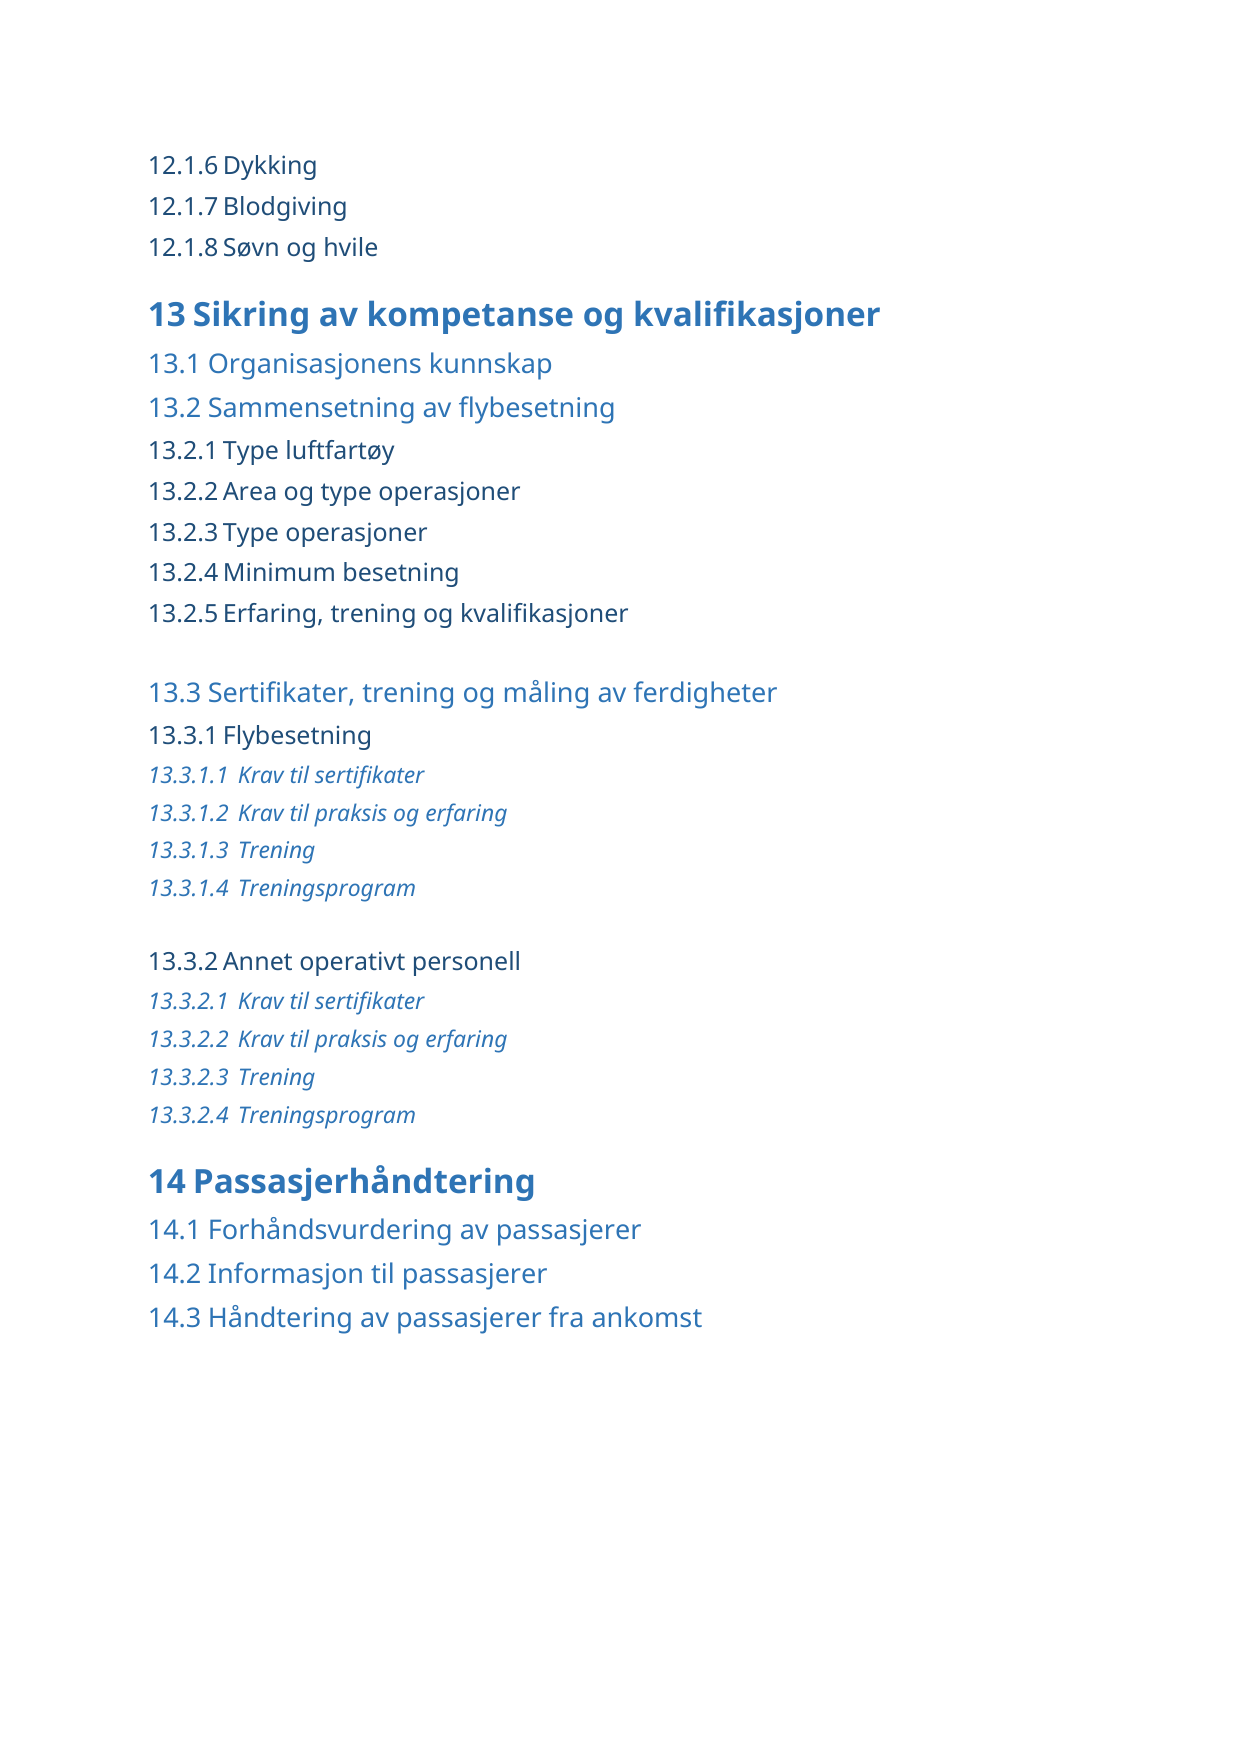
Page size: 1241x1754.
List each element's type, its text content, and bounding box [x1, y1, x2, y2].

subtitle Organisasjonens kunnskap [148, 344, 1093, 381]
subtitle Flybesetning [148, 718, 1093, 752]
subtitle Sertifikater, trening og måling av ferdigheter [148, 674, 1093, 711]
subtitle Sammensetning av flybesetning [148, 388, 1093, 425]
subtitle Informasjon til passasjerer [148, 1254, 1093, 1291]
subtitle Treningsprogram [148, 1099, 1093, 1130]
subtitle Trening [148, 834, 1093, 866]
subtitle Sikring av kompetanse og kvalifikasjoner [148, 291, 1093, 337]
subtitle Krav til sertifikater [148, 759, 1093, 790]
subtitle Area og type operasjoner [148, 473, 1093, 507]
subtitle Søvn og hvile [148, 229, 1093, 263]
subtitle Krav til sertifikater [148, 985, 1093, 1016]
subtitle Trening [148, 1061, 1093, 1092]
subtitle Dykking [148, 148, 1093, 182]
subtitle Annet operativt personell [148, 944, 1093, 978]
subtitle Treningsprogram [148, 872, 1093, 937]
subtitle Håndtering av passasjerer fra ankomst [148, 1298, 1093, 1335]
subtitle Blodgiving [148, 188, 1093, 223]
subtitle Krav til praksis og erfaring [148, 1023, 1093, 1054]
subtitle Type operasjoner [148, 514, 1093, 548]
subtitle Minimum besetning [148, 555, 1093, 589]
subtitle Passasjerhåndtering [148, 1157, 1093, 1203]
subtitle Type luftfartøy [148, 432, 1093, 466]
subtitle Erfaring, trening og kvalifikasjoner [148, 596, 1093, 667]
subtitle Krav til praksis og erfaring [148, 797, 1093, 828]
subtitle Forhåndsvurdering av passasjerer [148, 1211, 1093, 1247]
